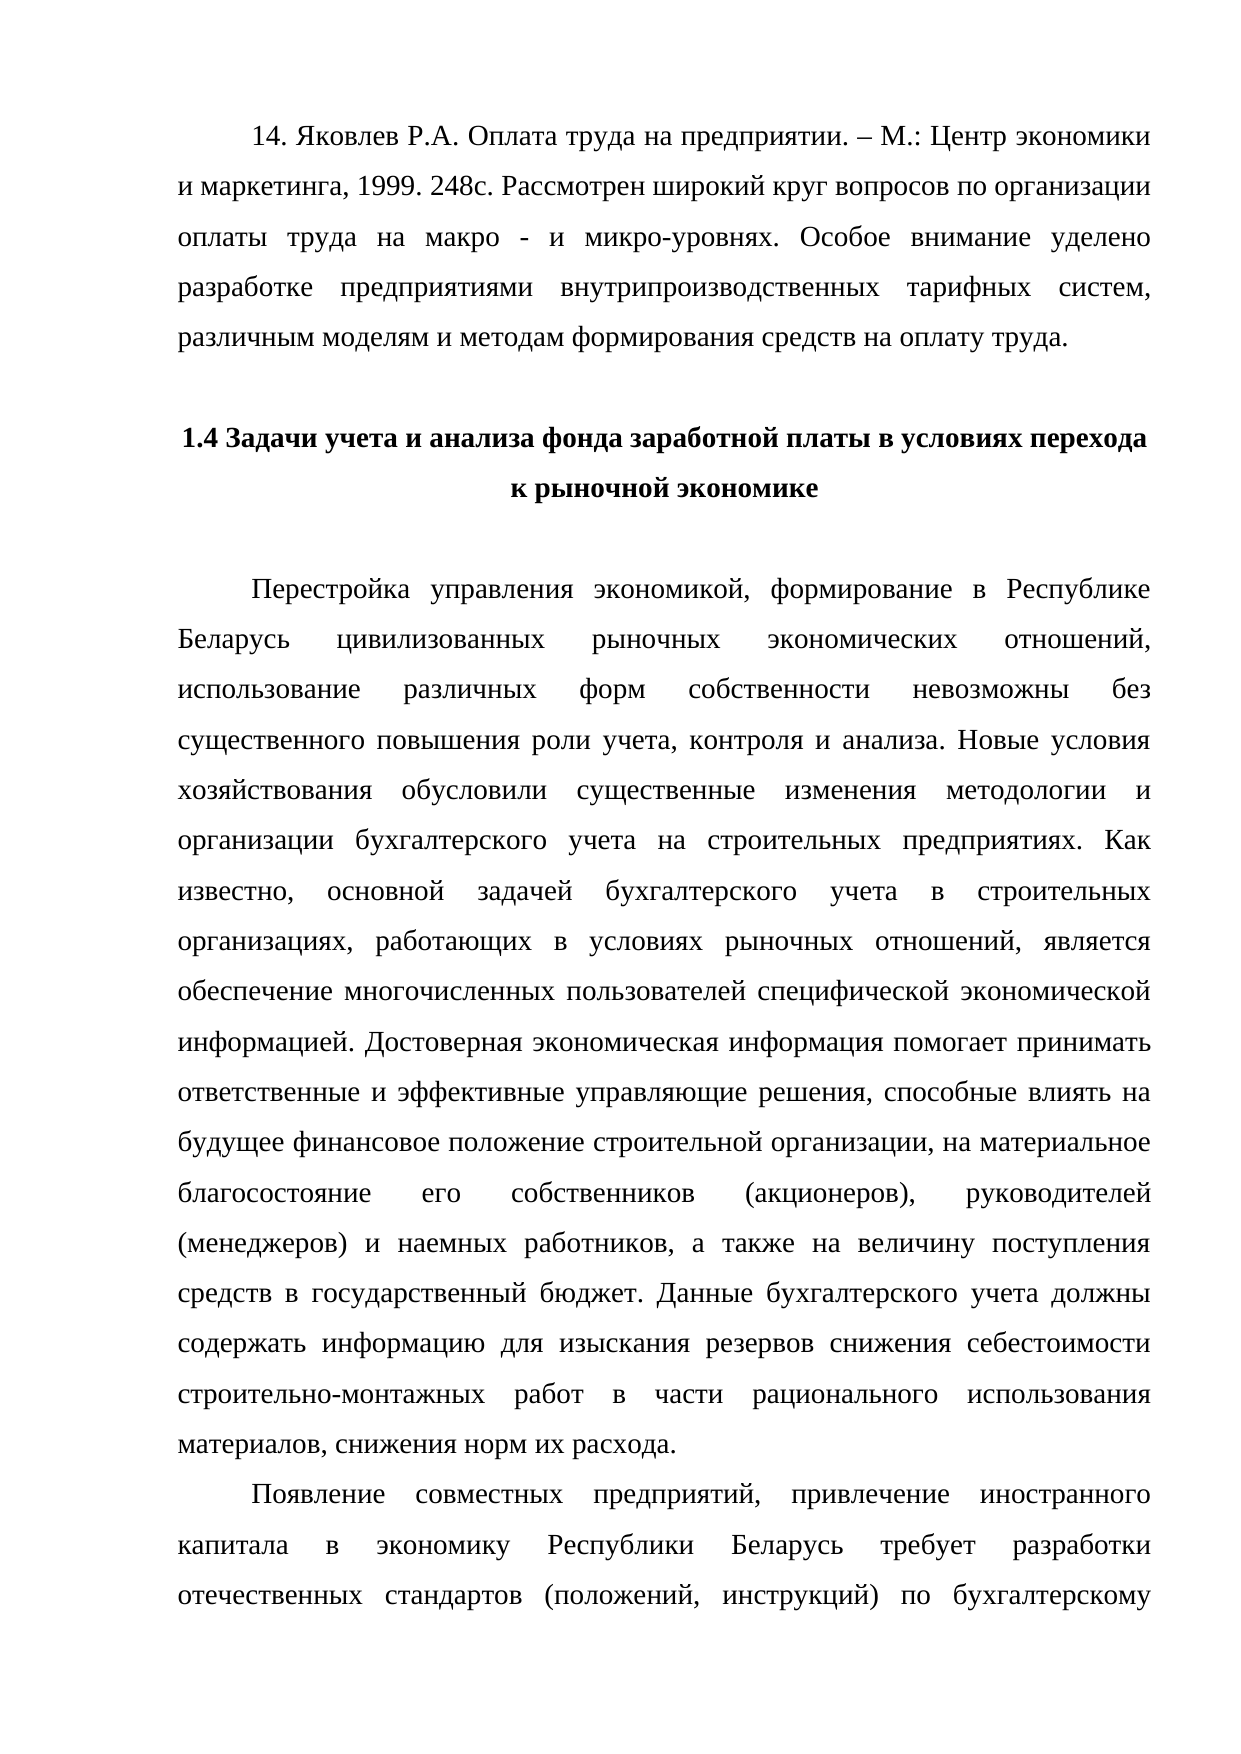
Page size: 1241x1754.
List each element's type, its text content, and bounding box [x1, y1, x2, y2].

text Перестройка управления экономикой, формирование в Республике Беларусь цивилизованных рыночных экономических отношений, использование различных форм собственности невозможны без существенного повышения роли учета, контроля и анализа. Новые условия хозяйствования обусловили существенные изменения методологии и организации бухгалтерского учета на строительных предприятиях. Как известно, основной задачей бухгалтерского учета в строительных организациях, работающих в условиях рыночных отношений, является обеспечение многочисленных пользователей специфической экономической информацией. Достоверная экономическая информация помогает принимать ответственные и эффективные управляющие решения, способные влиять на будущее финансовое положение строительной организации, на материальное благосостояние его собственников (акционеров), руководителей (менеджеров) и наемных работников, а также на величину поступления средств в государственный бюджет. Данные бухгалтерского учета должны содержать информацию для изыскания резервов снижения себестоимости строительно-монтажных работ в части рационального использования материалов, снижения норм их расхода. [177, 571, 1152, 1460]
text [177, 1477, 1152, 1611]
text 14. Яковлев Р.А. Оплата труда на предприятии. – М.: Центр экономики и маркетинга, 1999. 248с. Рассмотрен широкий круг вопросов по организации оплаты труда на макро - и микро-уровнях. Особое внимание уделено разработке предприятиями внутрипроизводственных тарифных систем, различным моделям и методам формирования средств на оплату труда. [177, 118, 1152, 353]
text 1.4 Задачи учета и анализа фонда заработной платы в условиях перехода к рыночной экономике [177, 420, 1152, 504]
